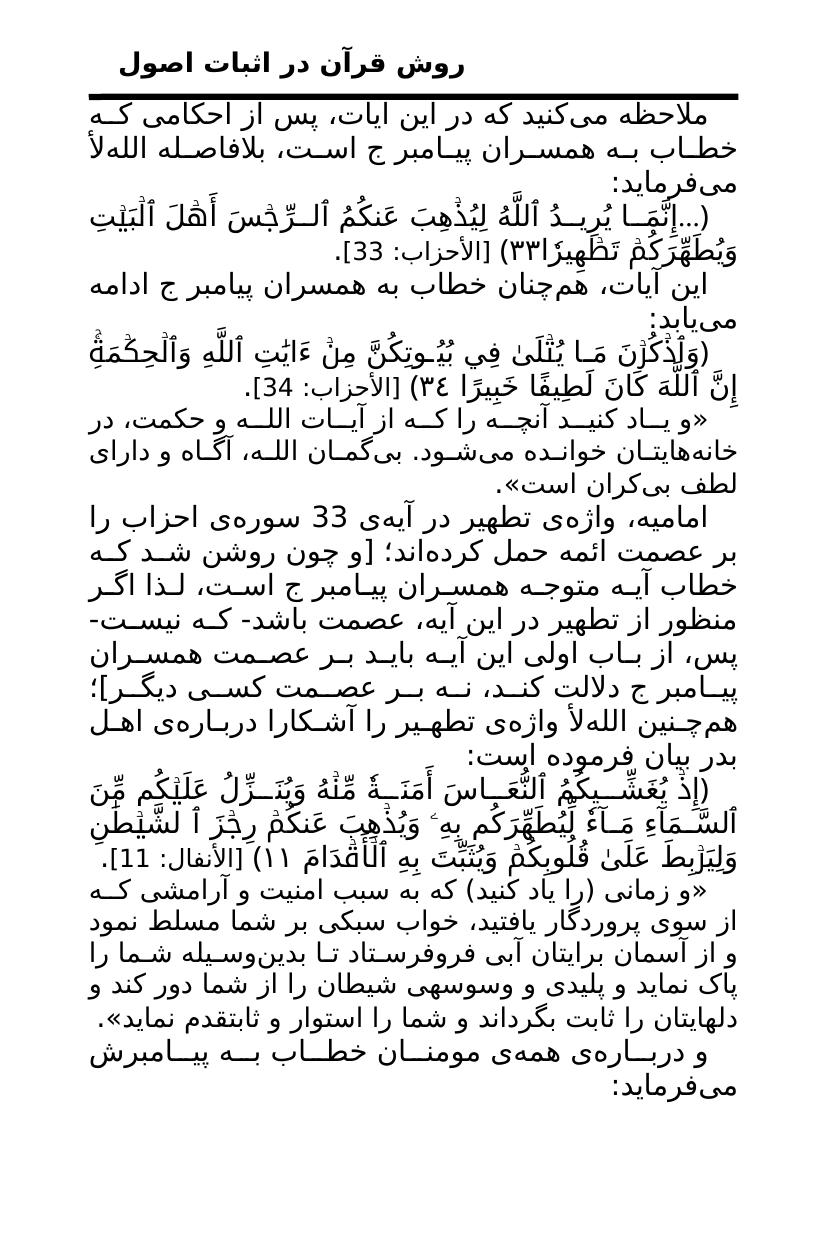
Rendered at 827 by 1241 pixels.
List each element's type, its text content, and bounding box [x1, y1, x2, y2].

text ﴿وَٱذۡكُرۡنَ مَا يُتۡلَىٰ فِي بُيُوتِكُنَّ مِنۡ ءَايَٰتِ ٱللَّهِ وَٱلۡحِكۡمَةِۚ إِنَّ ٱللَّهَ كَانَ لَطِيفًا خَبِيرًا ٣٤﴾ [الأحزاب: 34]. [89, 336, 738, 403]
text ﴿إِذۡ يُغَشِّيكُمُ ٱلنُّعَاسَ أَمَنَةٗ مِّنۡهُ وَيُنَزِّلُ عَلَيۡكُم مِّنَ ٱلسَّمَآءِ مَآءٗ لِّيُطَهِّرَكُم بِهِۦ وَيُذۡهِبَ عَنكُمۡ رِجۡزَ ٱلشَّيۡطَٰنِ وَلِيَرۡبِطَ عَلَىٰ قُلُوبِكُمۡ وَيُثَبِّتَ بِهِ ٱلۡأَقۡدَامَ ١١﴾ [الأنفال: 11]. [89, 772, 738, 874]
text «و زمانی (را یاد کنید) که به سبب امنیت و آرامشی که از سوی پروردگار یافتید، خواب سبکی بر شما مسلط نمود و از آسمان برایتان آبی فروفرستاد تا بدین‌وسیله شما را پاک نماید و پلیدی و وسوسهی شیطان را از شما دور کند و دلهایتان را ثابت بگرداند و شما را استوار و ثابتقدم نماید». [89, 874, 738, 1034]
text ملاحظه می‌کنید که در این آیات، پس از احکامی که خطاب به همسران پیامبر ج است، بلافاصله اللهﻷ می‌فرماید: [89, 98, 738, 199]
text «و یاد کنید آنچه را که از آیات الله و حکمت، در خانه‌هایتان خوانده می‌شود. بی‌گمان الله، آگاه و دارای لطف بی‌کران است». [89, 403, 738, 501]
text ﴿...إِنَّمَا يُرِيدُ ٱللَّهُ لِيُذۡهِبَ عَنكُمُ ٱلرِّجۡسَ أَهۡلَ ٱلۡبَيۡتِ وَيُطَهِّرَكُمۡ تَطۡهِيرٗا٣٣﴾ [الأحزاب: 33]. [89, 199, 738, 268]
text امامیه، واژه‌ی تطهیر در آیه‌ی 33 سوره‌ی احزاب را بر عصمت ائمه حمل کرده‌اند؛ [و چون روشن شد که خطاب آیه متوجه همسران پیامبر ج است، لذا اگر منظور از تطهیر در این آیه، عصمت باشد- که نیست- پس، از باب اولی این آیه باید بر عصمت همسران پیامبر ج دلالت کند، نه بر عصمت کسی دیگر]؛ هم‌چنین اللهﻷ واژه‌ی تطهیر را آشکارا درباره‌ی اهل بدر بیان فرموده است: [89, 501, 738, 772]
text این آیات، هم‌چنان خطاب به همسران پیامبر ج ادامه می‌یابد: [89, 268, 738, 336]
text و درباره‌ی همه‌ی مومنان خطاب به پیامبرش می‌فرماید: [89, 1034, 738, 1102]
